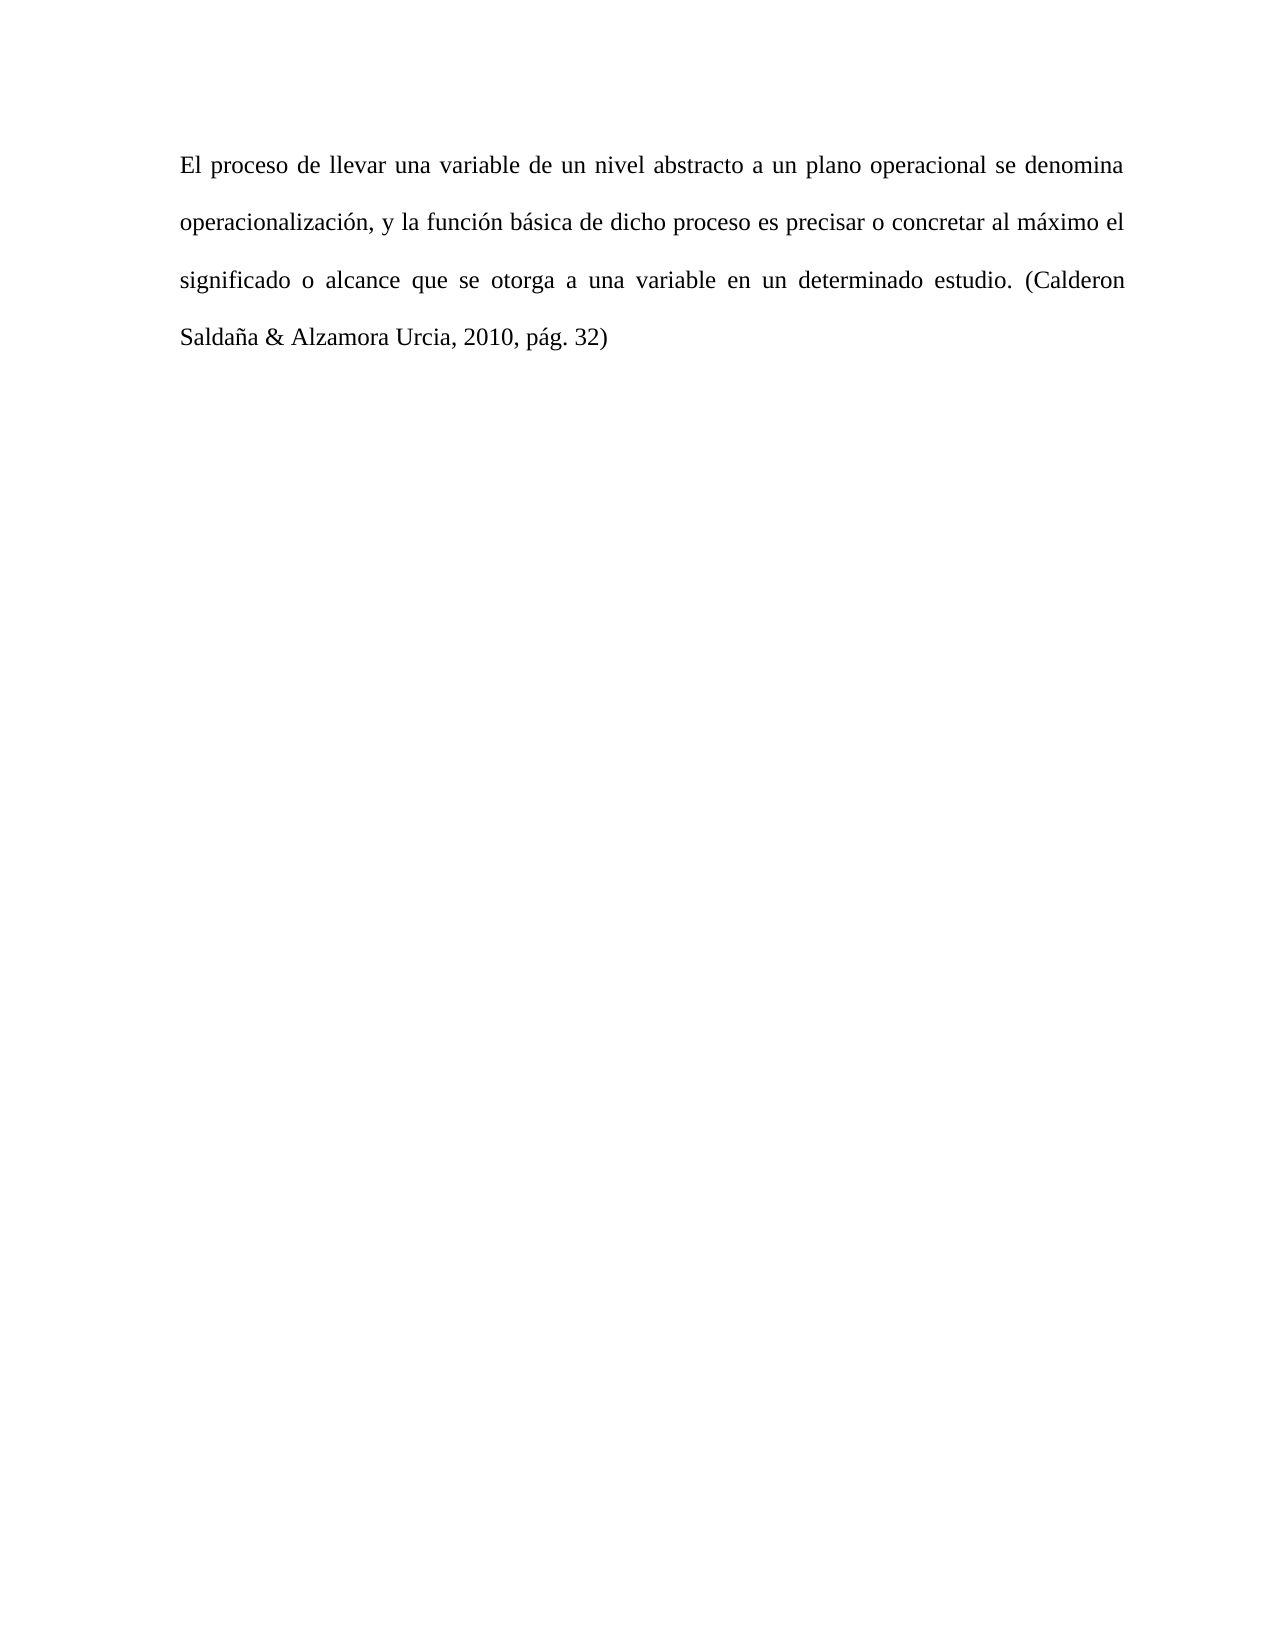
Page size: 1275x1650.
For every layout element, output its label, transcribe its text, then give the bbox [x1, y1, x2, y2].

text El proceso de llevar una variable de un nivel abstracto a un plano operacional se denomina operacionalización, y la función básica de dicho proceso es precisar o concretar al máximo el significado o alcance que se otorga a una variable en un determinado estudio. [179, 150, 1125, 351]
